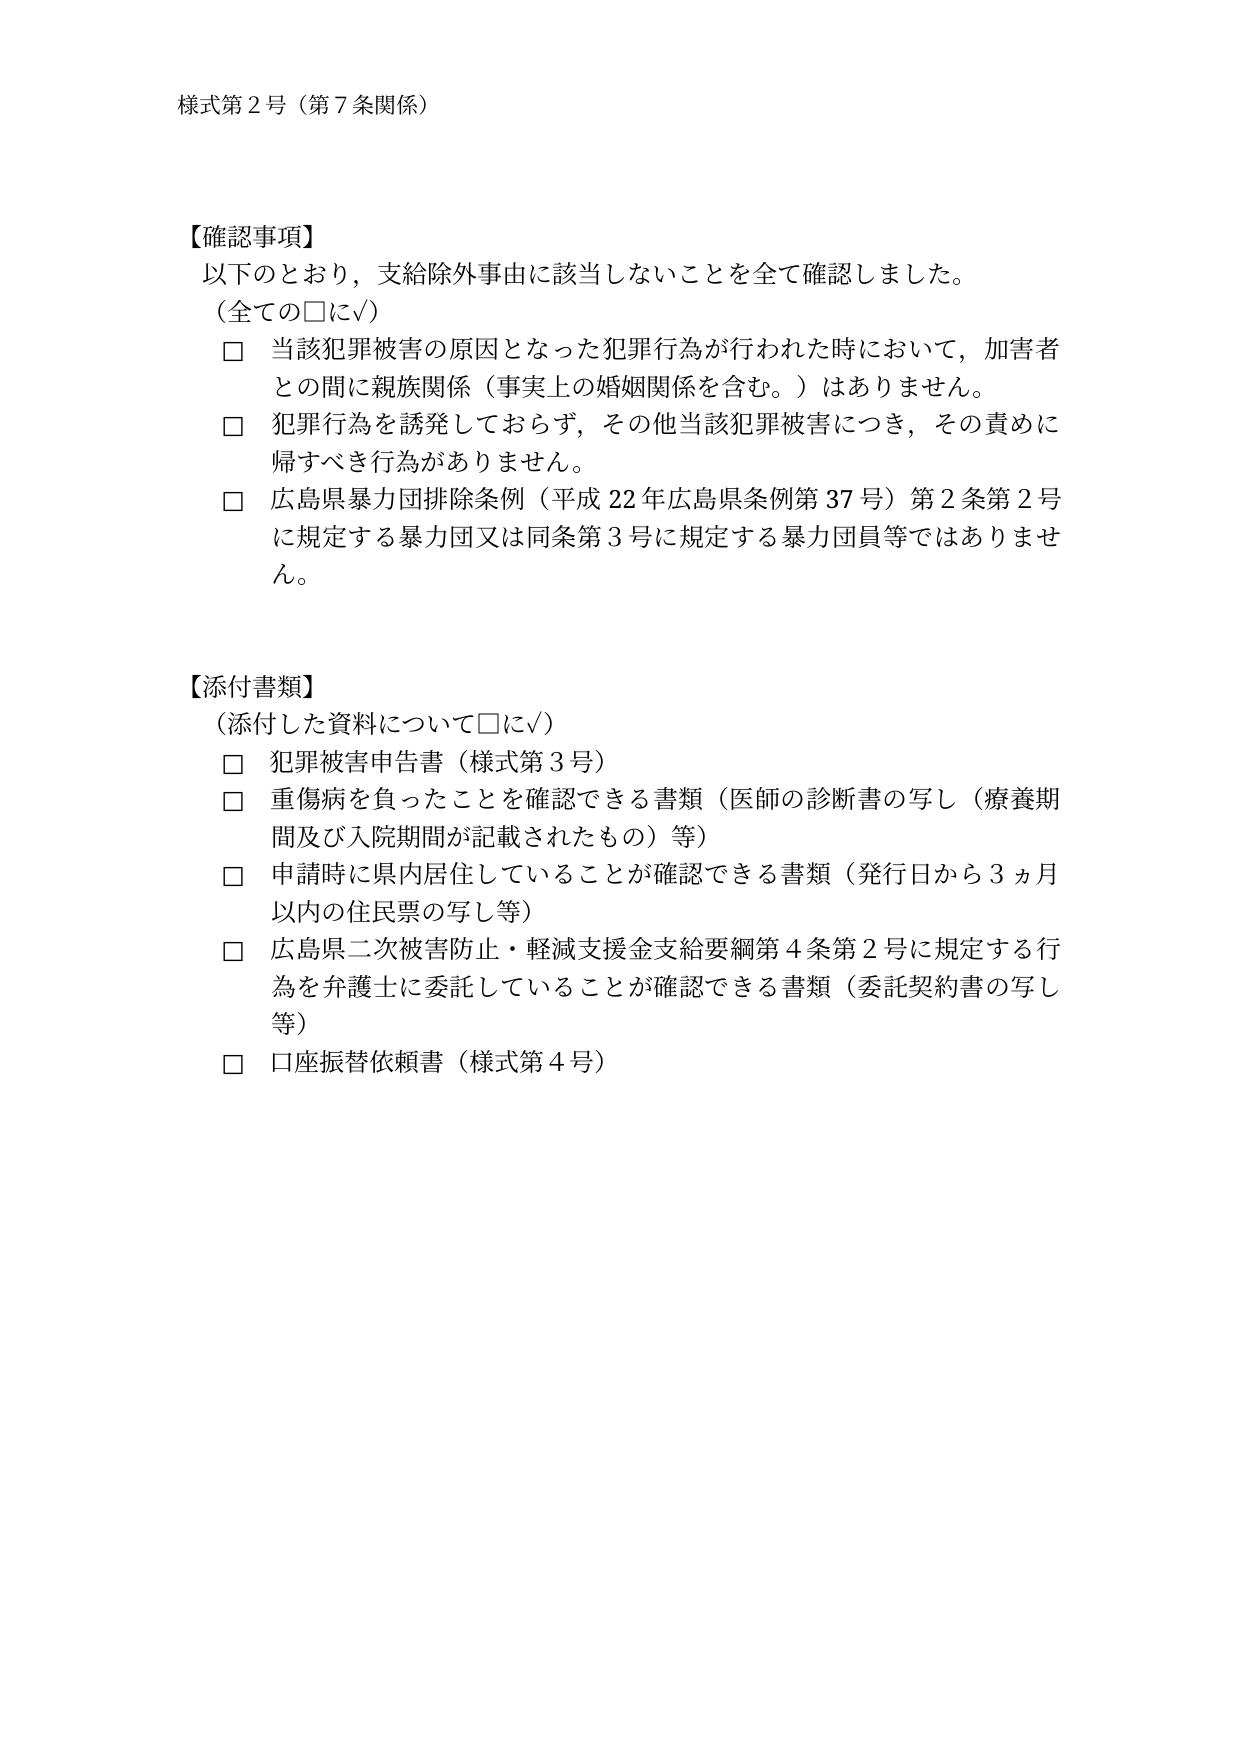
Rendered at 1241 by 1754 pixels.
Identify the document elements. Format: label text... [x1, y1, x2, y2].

text □ 申請時に県内居住していることが確認できる書類（発行日から３ヵ月以内の住民票の写し等） [221, 854, 1063, 929]
text □ 口座振替依頼書（様式第４号） [221, 1042, 1063, 1079]
text （添付した資料について□に✓） [177, 704, 1063, 742]
text □ 当該犯罪被害の原因となった犯罪行為が行われた時において，加害者との間に親族関係（事実上の婚姻関係を含む。）はありません。 [221, 329, 1063, 404]
text □ 広島県暴力団排除条例（平成22年広島県条例第37号）第２条第２号に規定する暴力団又は同条第３号に規定する暴力団員等ではありません。 [221, 479, 1063, 592]
text 【確認事項】 [177, 217, 1063, 254]
text □ 犯罪被害申告書（様式第３号） [221, 742, 1063, 779]
text □ 広島県二次被害防止・軽減支援金支給要綱第４条第２号に規定する行為を弁護士に委託していることが確認できる書類（委託契約書の写し等） [221, 929, 1063, 1042]
text 【添付書類】 [177, 667, 1063, 704]
text □ 重傷病を負ったことを確認できる書類（医師の診断書の写し（療養期間及び入院期間が記載されたもの）等） [221, 779, 1063, 854]
text 以下のとおり，支給除外事由に該当しないことを全て確認しました。 [177, 254, 1063, 292]
text □ 犯罪行為を誘発しておらず，その他当該犯罪被害につき，その責めに帰すべき行為がありません。 [221, 404, 1063, 479]
text （全ての□に✓） [177, 292, 1063, 329]
